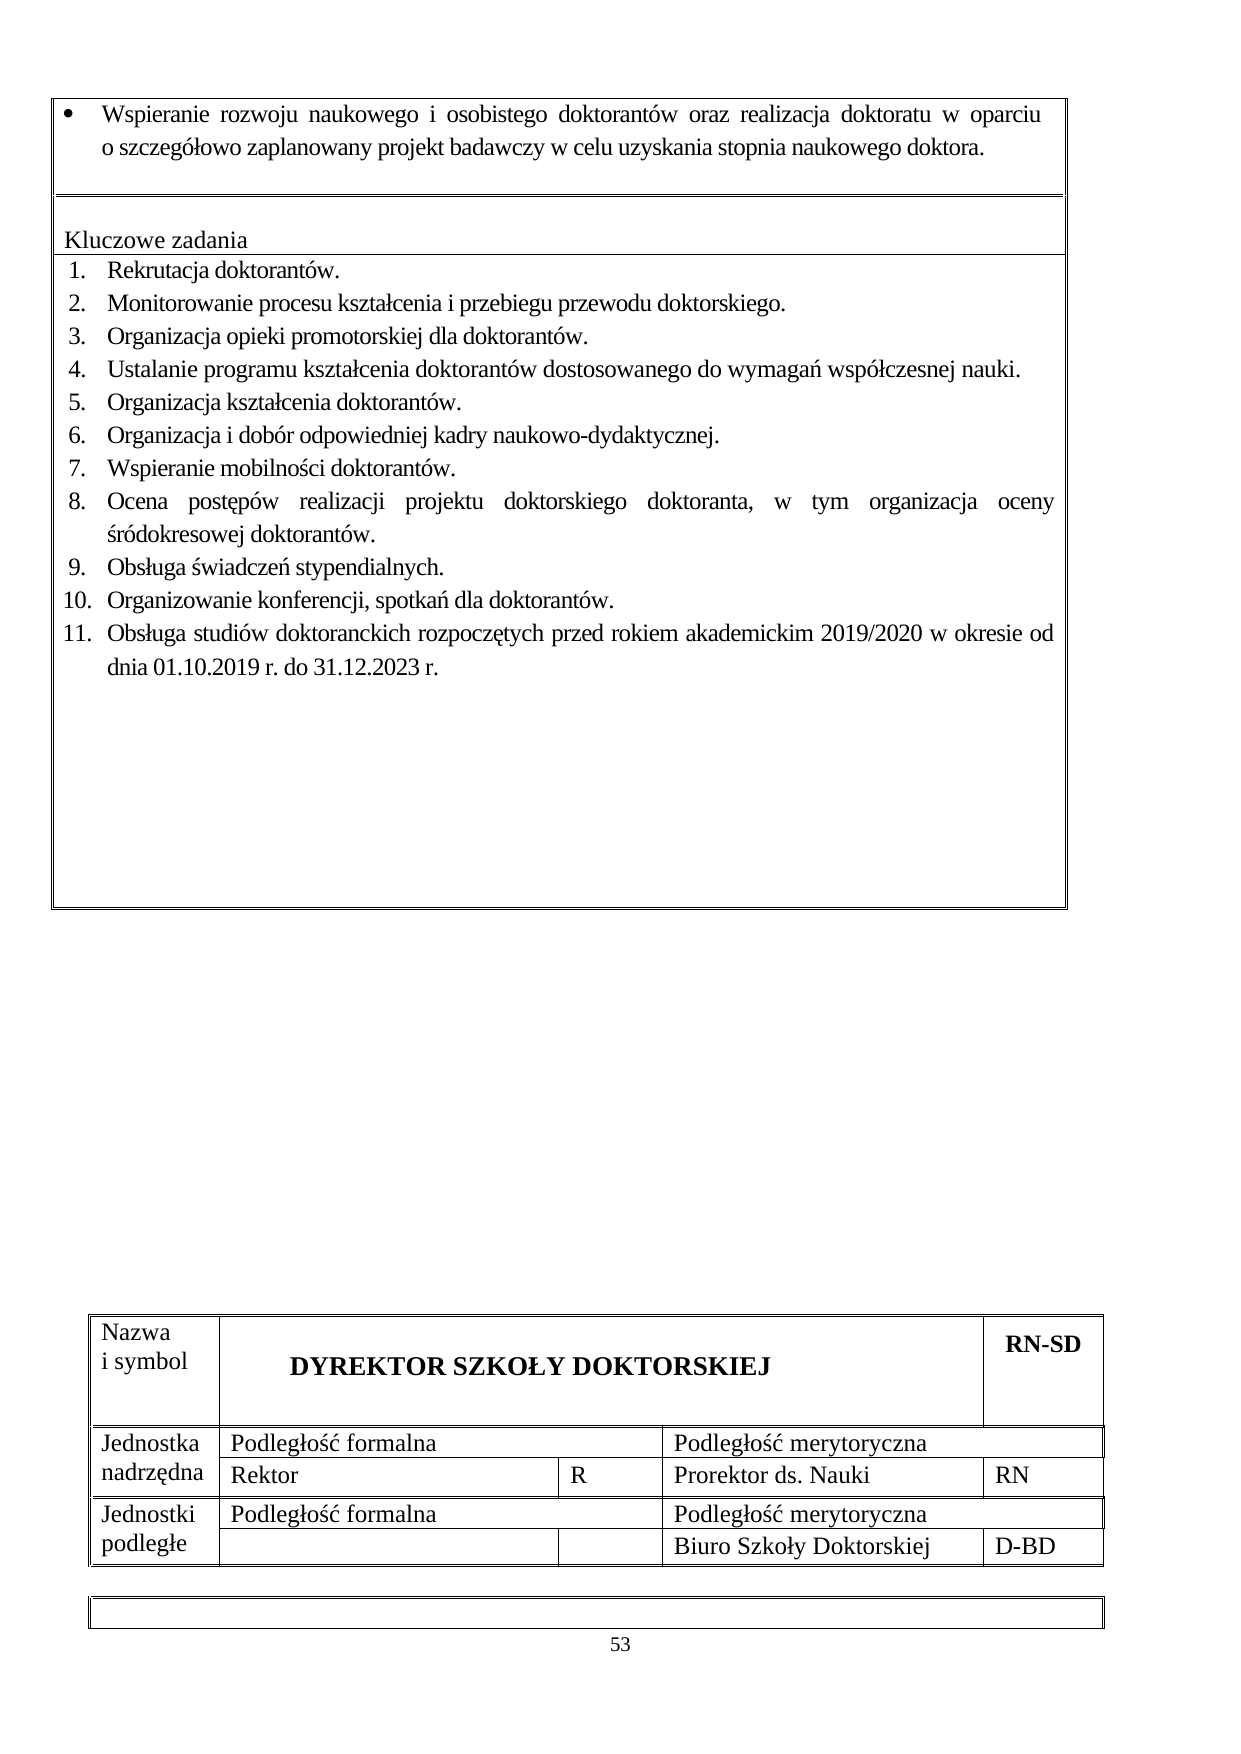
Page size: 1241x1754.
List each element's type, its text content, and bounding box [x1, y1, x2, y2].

table_cell Rektor [220, 1458, 558, 1496]
table_cell R [559, 1458, 662, 1496]
table_cell Podległość merytoryczna [663, 1428, 1102, 1457]
table_cell Podległość formalna [220, 1428, 662, 1457]
table_cell D-BD [984, 1529, 1103, 1564]
table_cell Podległość formalna [220, 1499, 662, 1528]
table_cell Jednostki podległe [90, 1496, 219, 1564]
table_header DYREKTOR SZKOŁY DOKTORSKIEJ [220, 1317, 983, 1425]
table_cell [90, 1564, 1103, 1596]
table_cell Cel działalności [90, 1596, 1103, 1628]
table_cell [220, 1529, 558, 1564]
table_cell Wspieranie rozwoju naukowego i osobistego doktorantów oraz realizacja doktoratu w oparciu o szczegółowo zaplanowany projekt badawczy w celu uzyskania stopnia naukowego doktora. [54, 99, 1065, 194]
table_cell RN [984, 1458, 1103, 1496]
table_header Nazwa i symbol [91, 1317, 219, 1425]
table_header RN-SD [984, 1317, 1103, 1425]
table_cell Kluczowe zadania [54, 194, 1065, 254]
table_cell Biuro Szkoły Doktorskiej [663, 1529, 983, 1564]
table_cell [559, 1529, 662, 1564]
table_cell Rekrutacja doktorantów. Monitorowanie procesu kształcenia i przebiegu przewodu doktorskiego. Organizacja opieki promotorskiej dla doktorantów. Ustalanie programu kształcenia doktorantów dostosowanego do wymagań współczesnej nauki. Organizacja kształcenia doktorantów. Organizacja i dobór odpowiedniej kadry naukowo-dydaktycznej. Wspieranie mobilności doktorantów. Ocena postępów realizacji projektu doktorskiego doktoranta, w tym organizacja oceny śródokresowej doktorantów. Obsługa świadczeń stypendialnych. Organizowanie konferencji, spotkań dla doktorantów. Obsługa studiów doktoranckich rozpoczętych przed rokiem akademickim 2019/2020 w okresie od dnia 01.10.2019 r. do 31.12.2023 r. [54, 255, 1065, 907]
table_cell Prorektor ds. Nauki [663, 1458, 983, 1496]
table_cell Jednostka nadrzędna [90, 1425, 219, 1496]
table_cell Podległość merytoryczna [663, 1499, 1102, 1528]
